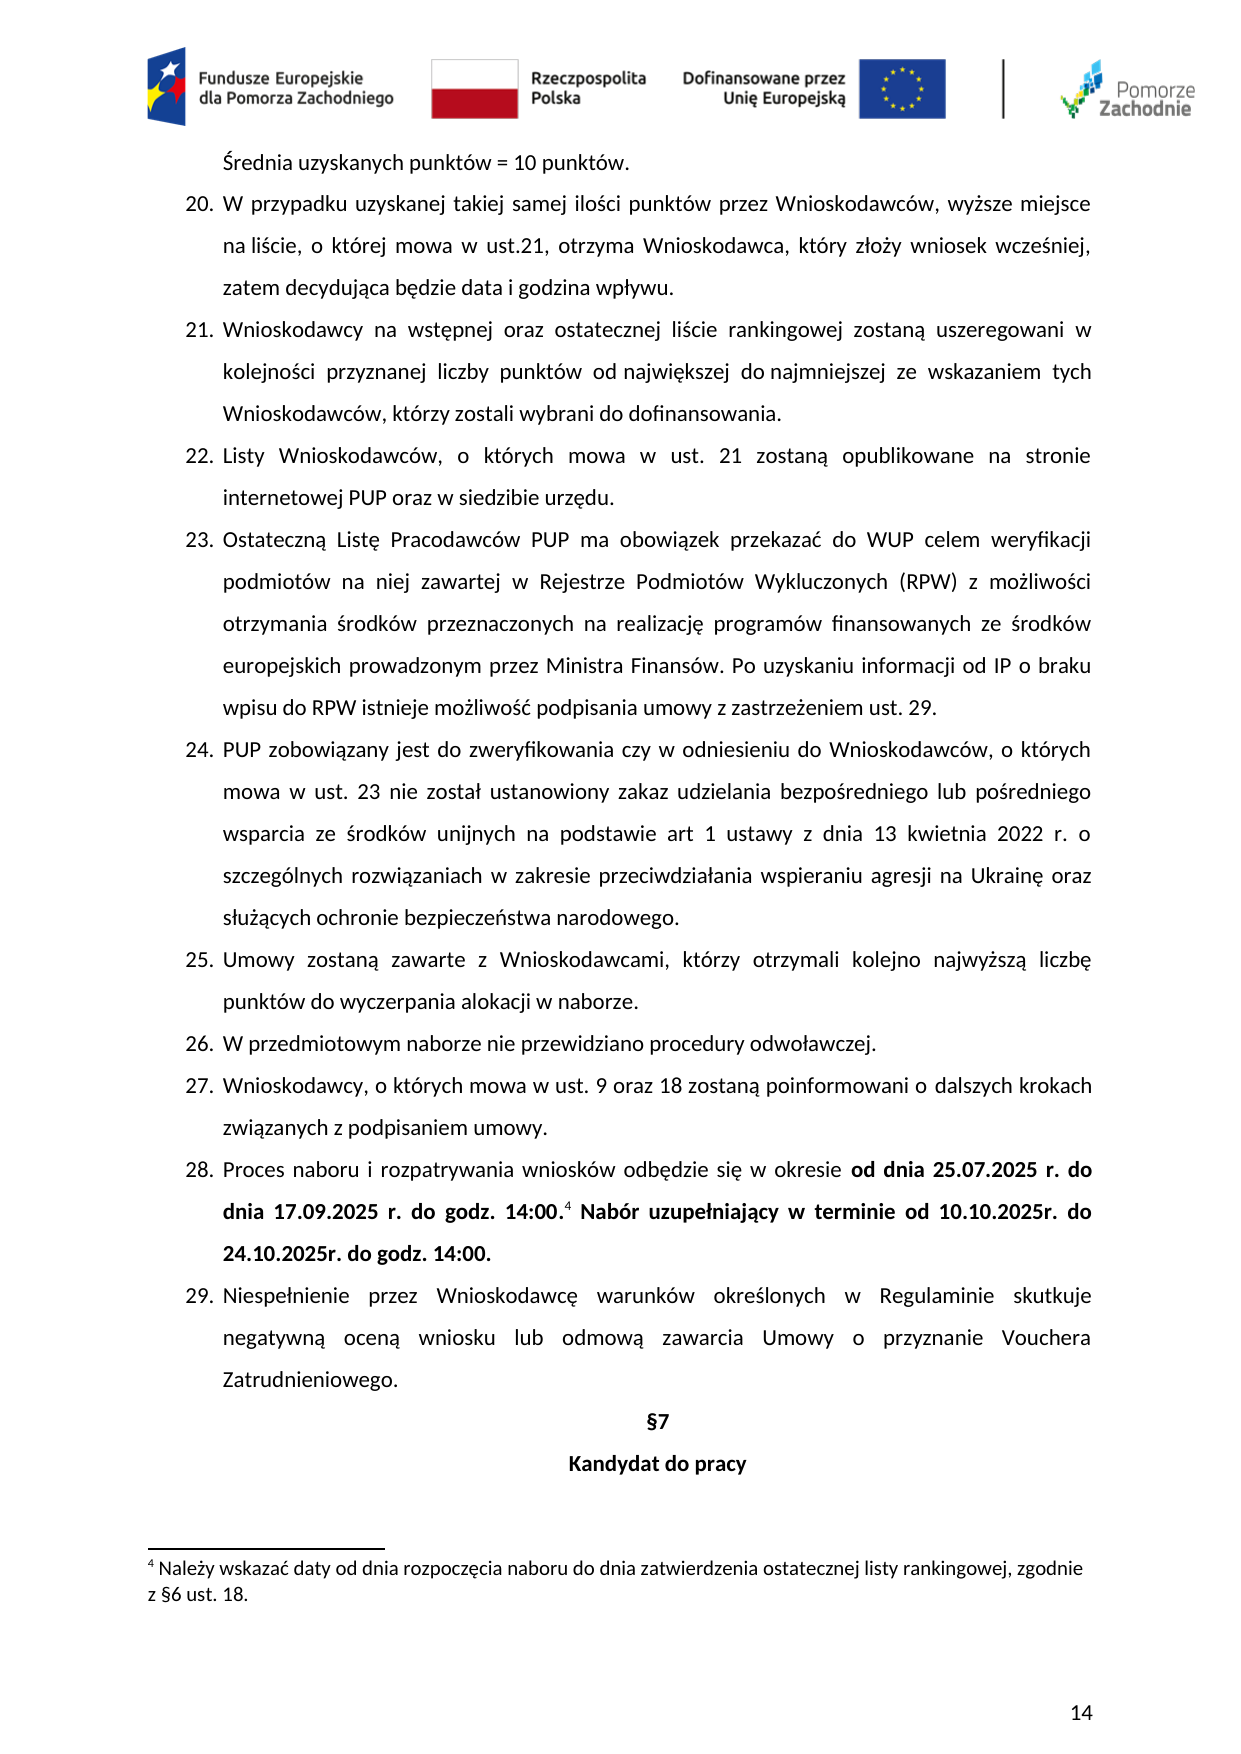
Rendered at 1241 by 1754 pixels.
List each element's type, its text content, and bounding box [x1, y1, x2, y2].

list W przypadku uzyskanej takiej samej ilości punktów przez Wnioskodawców, wyższe miejsce na liście, o której mowa w ust.21, otrzyma Wnioskodawca, który złoży wniosek wcześniej, zatem decydująca będzie data i godzina wpływu. [185, 189, 1093, 302]
list Kandydat do pracy [223, 1449, 1093, 1477]
list Średnia uzyskanych punktów = 10 punktów. [223, 148, 1093, 176]
list Niespełnienie przez Wnioskodawcę warunków określonych w Regulaminie skutkuje negatywną oceną wniosku lub odmową zawarcia Umowy o przyznanie Vouchera Zatrudnieniowego. [185, 1281, 1093, 1393]
list Listy Wnioskodawców, o których mowa w ust. 21 zostaną opublikowane na stronie internetowej PUP oraz w siedzibie urzędu. [185, 441, 1093, 511]
list Ostateczną Listę Pracodawców PUP ma obowiązek przekazać do WUP celem weryfikacji podmiotów na niej zawartej w Rejestrze Podmiotów Wykluczonych (RPW) z możliwości otrzymania środków przeznaczonych na realizację programów finansowanych ze środków europejskich prowadzonym przez Ministra Finansów. Po uzyskaniu informacji od IP o braku wpisu do RPW istnieje możliwość podpisania umowy z zastrzeżeniem ust. 29. [185, 525, 1093, 721]
list PUP zobowiązany jest do zweryfikowania czy w odniesieniu do Wnioskodawców, o których mowa w ust. 23 nie został ustanowiony zakaz udzielania bezpośredniego lub pośredniego wsparcia ze środków unijnych na podstawie art 1 ustawy z dnia 13 kwietnia 2022 r. o szczególnych rozwiązaniach w zakresie przeciwdziałania wspieraniu agresji na Ukrainę oraz służących ochronie bezpieczeństwa narodowego. [185, 735, 1093, 931]
list Wnioskodawcy, o których mowa w ust. 9 oraz 18 zostaną poinformowani o dalszych krokach związanych z podpisaniem umowy. [185, 1071, 1093, 1141]
list §7 [223, 1407, 1093, 1435]
list Wnioskodawcy na wstępnej oraz ostatecznej liście rankingowej zostaną uszeregowani w kolejności przyznanej liczby punktów od największej do najmniejszej ze wskazaniem tych Wnioskodawców, którzy zostali wybrani do dofinansowania. [185, 316, 1093, 427]
picture [147, 47, 1195, 126]
list Proces naboru i rozpatrywania wniosków odbędzie się w okresie od dnia 25.07.2025 r. do dnia 17.09.2025 r. do godz. 14:00. Nabór uzupełniający w terminie od 10.10.2025r. do 24.10.2025r. do godz. 14:00. [185, 1155, 1093, 1267]
list Umowy zostaną zawarte z Wnioskodawcami, którzy otrzymali kolejno najwyższą liczbę punktów do wyczerpania alokacji w naborze. [185, 945, 1093, 1015]
list W przedmiotowym naborze nie przewidziano procedury odwoławczej. [185, 1029, 1093, 1057]
